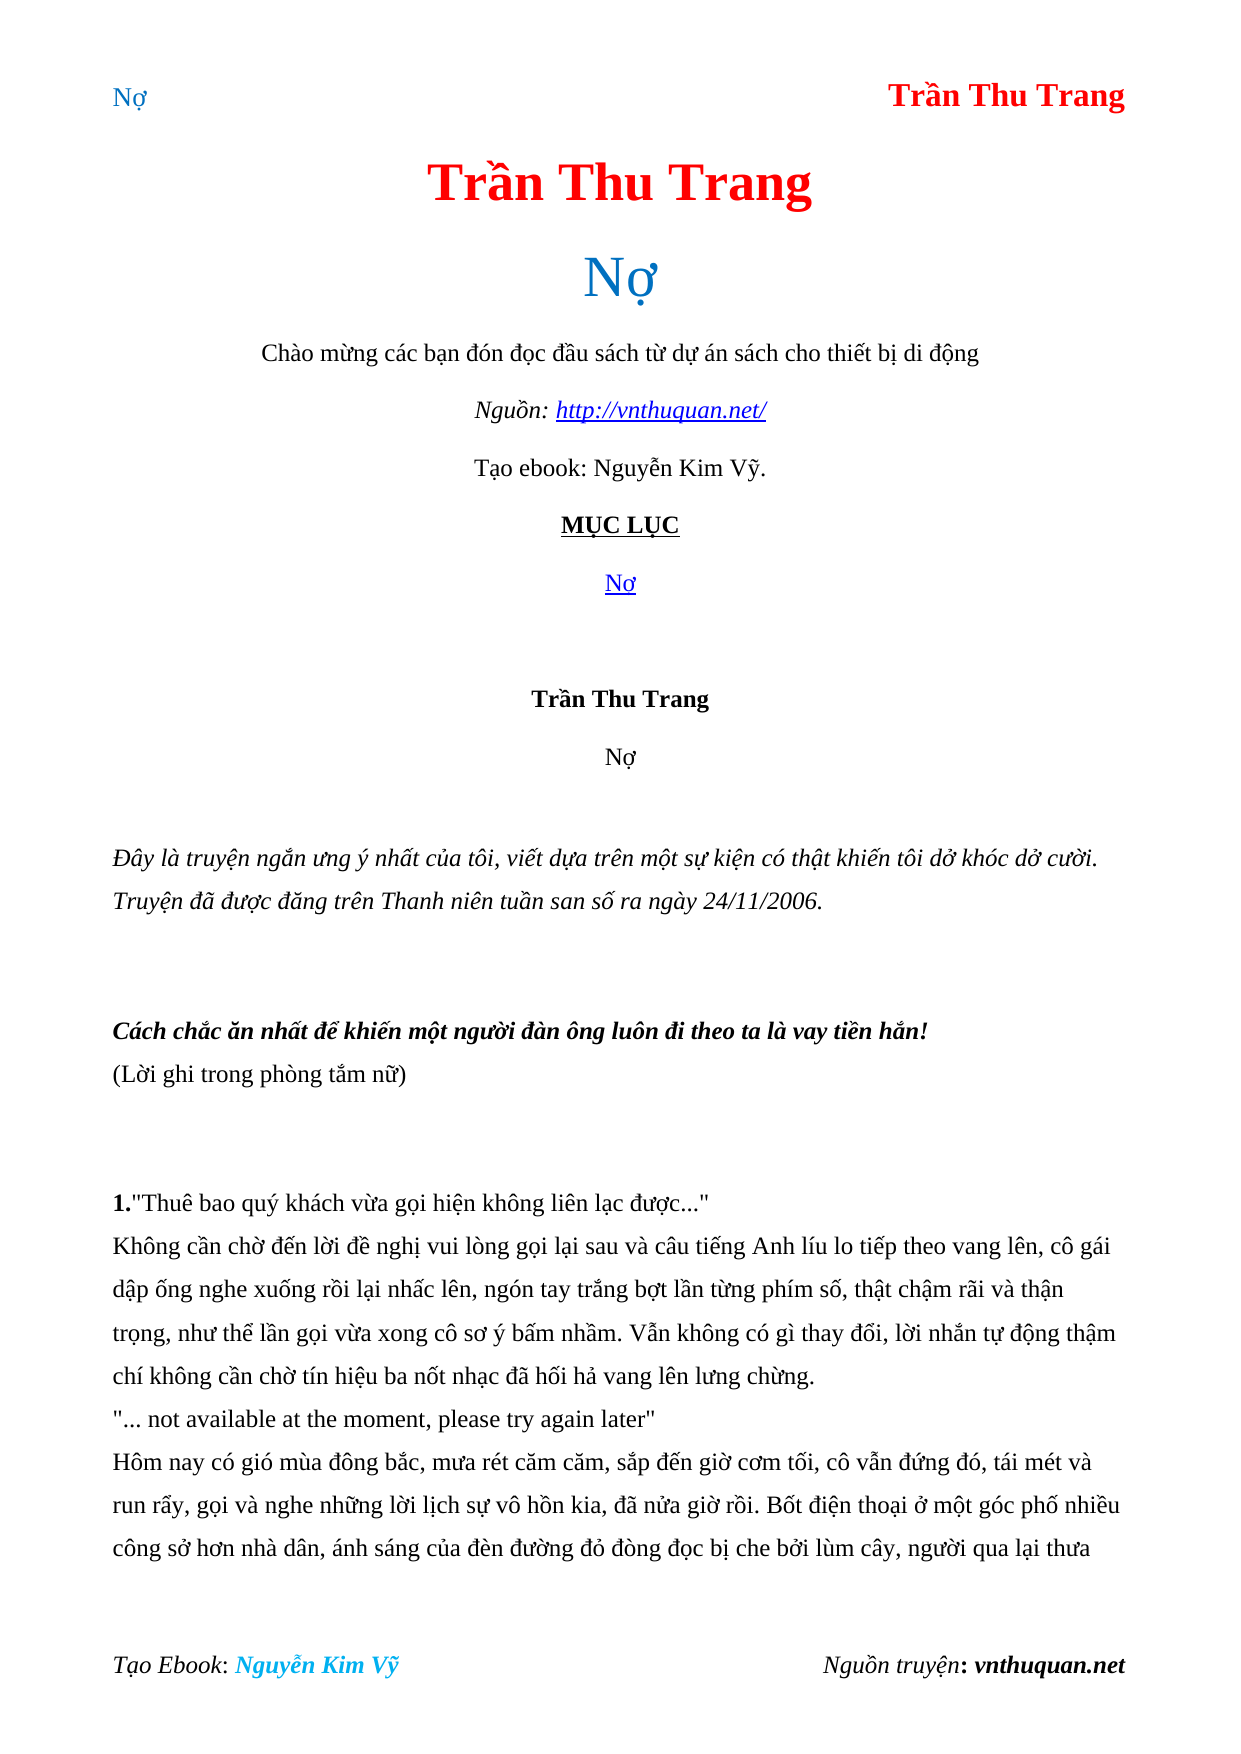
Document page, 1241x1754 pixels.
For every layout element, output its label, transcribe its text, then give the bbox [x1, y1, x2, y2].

text Nợ [112, 568, 1128, 597]
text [112, 800, 1128, 1562]
text Chào mừng các bạn đón đọc đầu sách từ dự án sách cho thiết bị di động Nguồn: http://vnthuquan.net/ Tạo ebook: Nguyễn Kim Vỹ. [112, 338, 1128, 481]
text Trần Thu Trang [112, 684, 1128, 713]
text Nợ [112, 241, 1128, 308]
text Nợ [112, 742, 1128, 771]
text Trần Thu Trang [112, 150, 1128, 212]
text MỤC LỤC [112, 511, 1128, 539]
